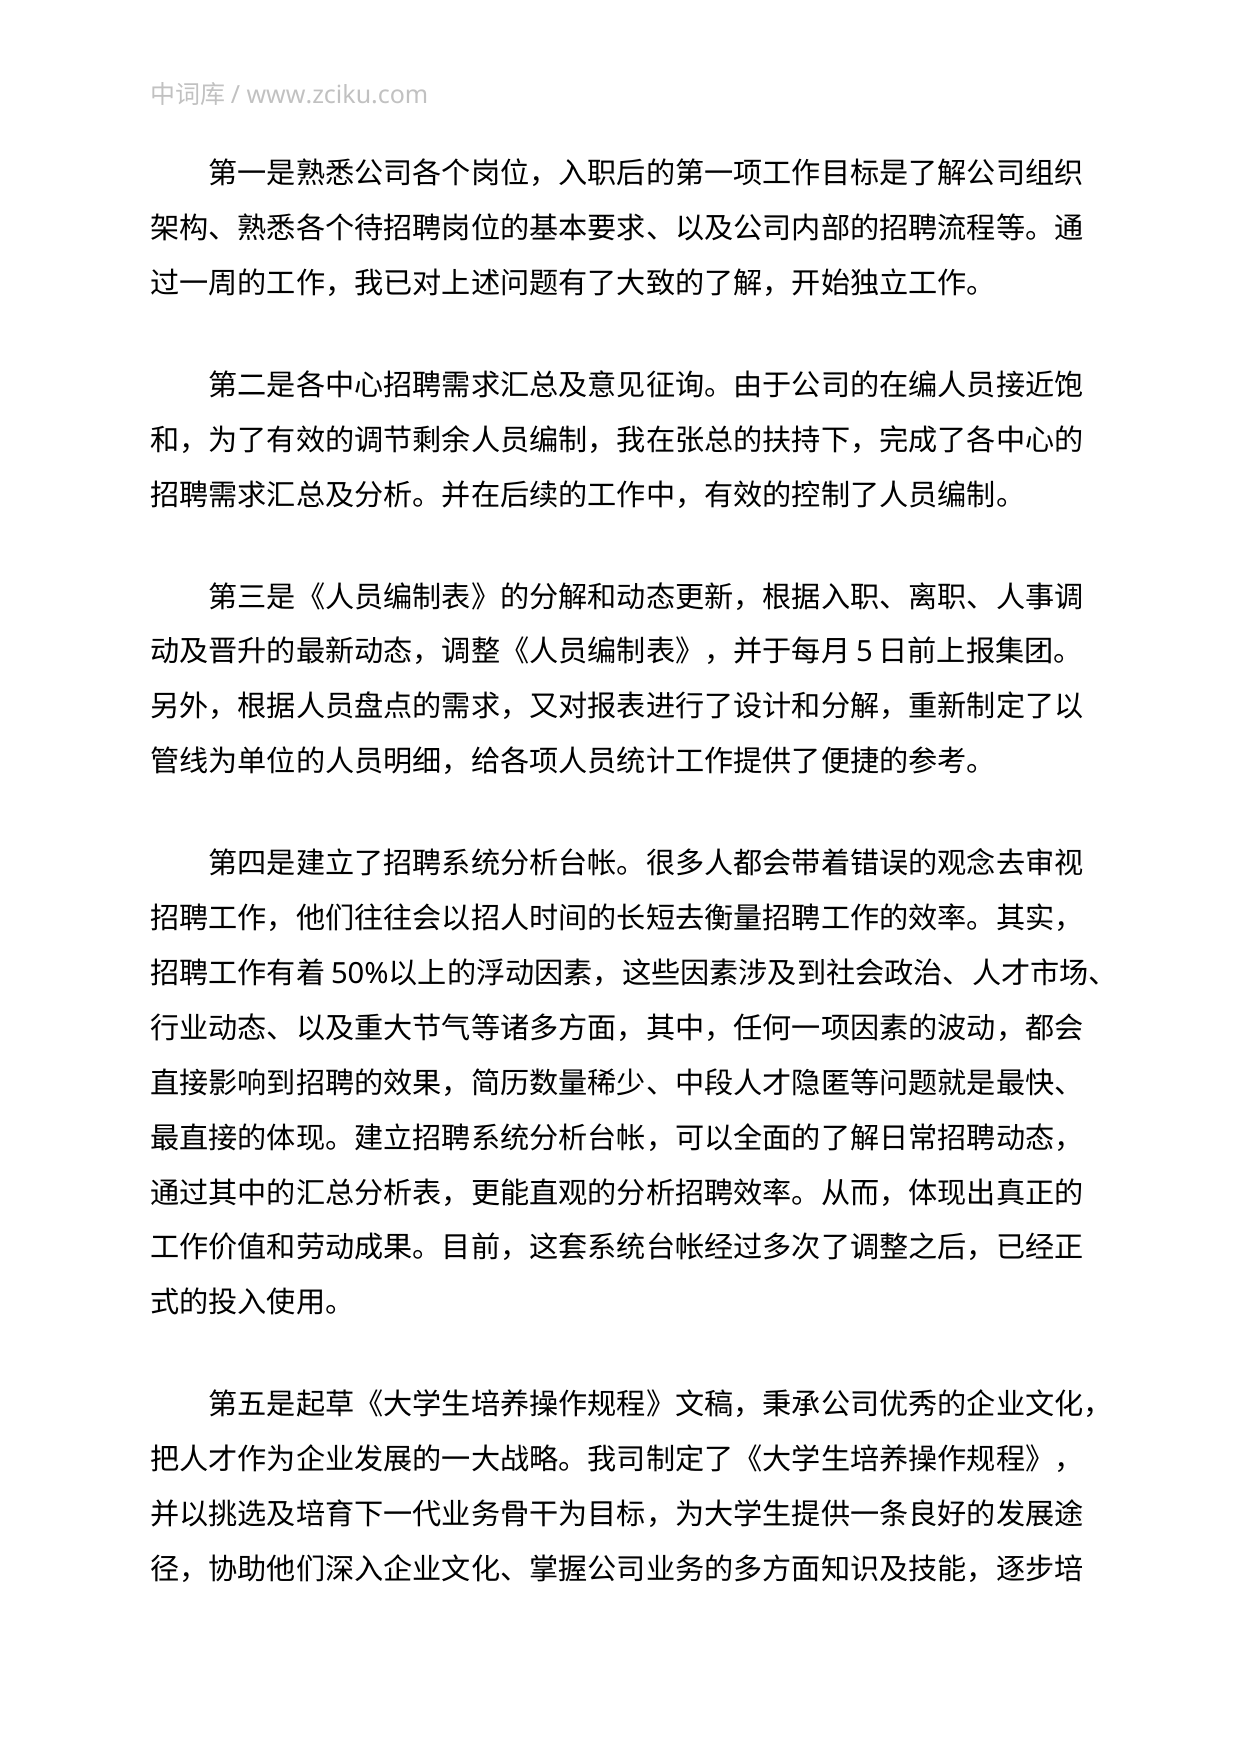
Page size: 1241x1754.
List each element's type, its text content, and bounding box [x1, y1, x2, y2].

text 第四是建立了招聘系统分析台帐。很多人都会带着错误的观念去审视招聘工作，他们往往会以招人时间的长短去衡量招聘工作的效率。其实，招聘工作有着50%以上的浮动因素，这些因素涉及到社会政治、人才市场、行业动态、以及重大节气等诸多方面，其中，任何一项因素的波动，都会直接影响到招聘的效果，简历数量稀少、中段人才隐匿等问题就是最快、最直接的体现。建立招聘系统分析台帐，可以全面的了解日常招聘动态，通过其中的汇总分析表，更能直观的分析招聘效率。从而，体现出真正的工作价值和劳动成果。目前，这套系统台帐经过多次了调整之后，已经正式的投入使用。 [150, 840, 1090, 1321]
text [150, 1381, 1090, 1588]
text 第一是熟悉公司各个岗位，入职后的第一项工作目标是了解公司组织架构、熟悉各个待招聘岗位的基本要求、以及公司内部的招聘流程等。通过一周的工作，我已对上述问题有了大致的了解，开始独立工作。 [150, 150, 1090, 302]
text 第三是《人员编制表》的分解和动态更新，根据入职、离职、人事调动及晋升的最新动态，调整《人员编制表》，并于每月5日前上报集团。另外，根据人员盘点的需求，又对报表进行了设计和分解，重新制定了以管线为单位的人员明细，给各项人员统计工作提供了便捷的参考。 [150, 573, 1090, 780]
text 第二是各中心招聘需求汇总及意见征询。由于公司的在编人员接近饱和，为了有效的调节剩余人员编制，我在张总的扶持下，完成了各中心的招聘需求汇总及分析。并在后续的工作中，有效的控制了人员编制。 [150, 362, 1090, 514]
